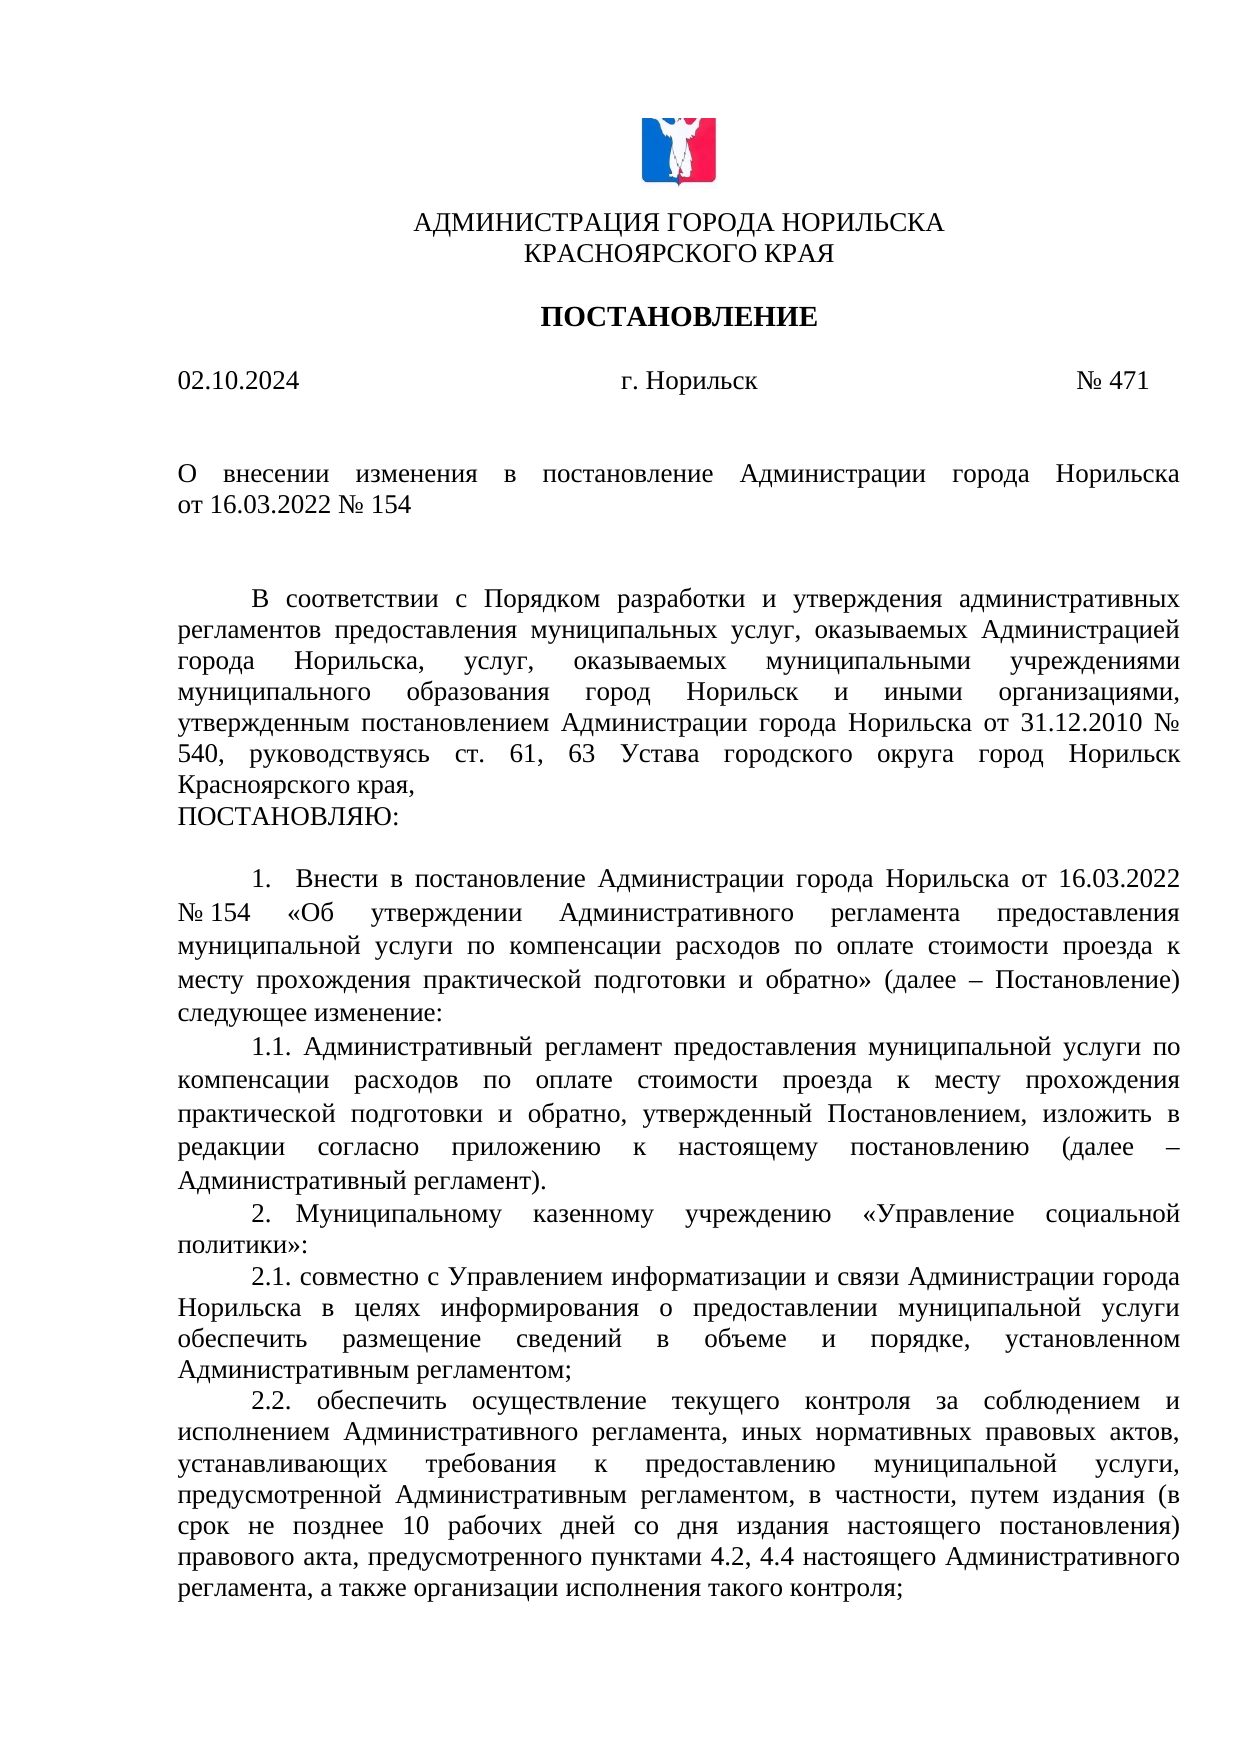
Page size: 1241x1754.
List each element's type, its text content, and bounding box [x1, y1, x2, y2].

text В соответствии с Порядком разработки и утверждения административных регламентов предоставления муниципальных услуг, оказываемых Администрацией города Норильска, услуг, оказываемых муниципальными учреждениями муниципального образования город Норильск и иными организациями, утвержденным постановлением Администрации города Норильска от 31.12.2010 № 540, руководствуясь ст. 61, 63 Устава городского округа город Норильск Красноярского края, [177, 582, 1181, 800]
list Муниципальному казенному учреждению «Управление социальной политики»: [177, 1197, 1181, 1260]
text 2.2. обеспечить осуществление текущего контроля за соблюдением и исполнением Административного регламента, иных нормативных правовых актов, устанавливающих требования к предоставлению муниципальной услуги, предусмотренной Административным регламентом, в частности, путем издания (в срок не позднее 10 рабочих дней со дня издания настоящего постановления) правового акта, предусмотренного пунктами 4.2, 4.4 настоящего Административного регламента, а также организации исполнения такого контроля; [177, 1384, 1181, 1602]
text ПОСТАНОВЛЯЮ: [177, 800, 1181, 831]
list Внести в постановление Администрации города Норильска от 16.03.2022 № 154 «Об утверждении Административного регламента предоставления муниципальной услуги по компенсации расходов по оплате стоимости проезда к месту прохождения практической подготовки и обратно» (далее – Постановление) следующее изменение: [177, 862, 1181, 1027]
text О внесении изменения в постановление Администрации города Норильска от 16.03.2022 № 154 [177, 457, 1181, 519]
list 1.1. Административный регламент предоставления муниципальной услуги по компенсации расходов по оплате стоимости проезда к месту прохождения практической подготовки и обратно, утвержденный Постановлением, изложить в редакции согласно приложению к настоящему постановлению (далее –Административный регламент). [177, 1030, 1181, 1195]
text ПОСТАНОВЛЕНИЕ [177, 299, 1181, 333]
text АДМИНИСТРАЦИЯ ГОРОДА НОРИЛЬСКА [177, 206, 1181, 237]
text 02.10.2024 г. Норильск № 471 [177, 364, 1181, 395]
list 2.1. совместно с Управлением информатизации и связи Администрации города Норильска в целях информирования о предоставлении муниципальной услуги обеспечить размещение сведений в объеме и порядке, установленном Административным регламентом; [177, 1260, 1181, 1384]
text КРАСНОЯРСКОГО КРАЯ [177, 237, 1181, 268]
picture [641, 118, 718, 189]
